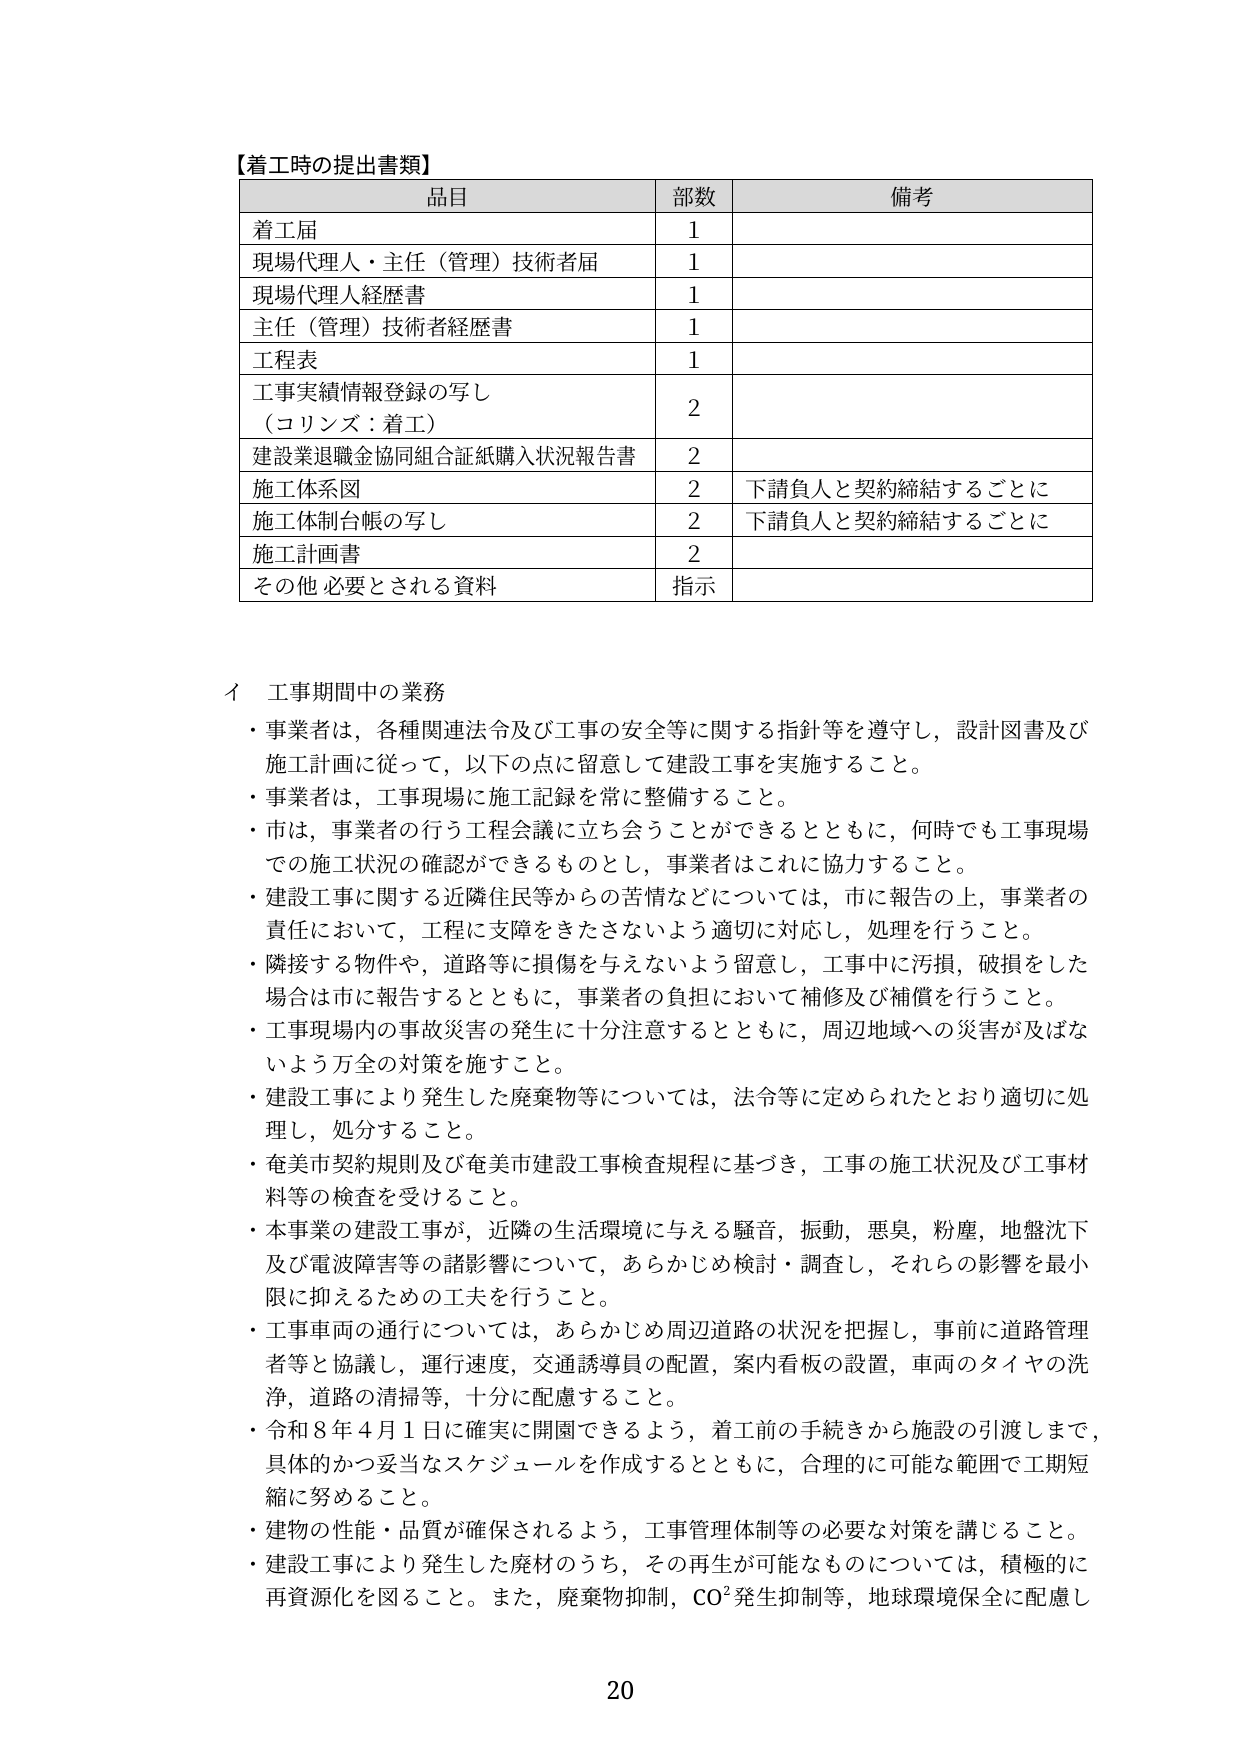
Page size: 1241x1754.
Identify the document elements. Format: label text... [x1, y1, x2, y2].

text ・市は，事業者の行う工程会議に立ち会うことができるとともに，何時でも工事現場での施工状況の確認ができるものとし，事業者はこれに協力すること。 [243, 812, 1092, 879]
text ・令和８年４月１日に確実に開園できるよう，着工前の手続きから施設の引渡しまで，具体的かつ妥当なスケジュールを作成するとともに，合理的に可能な範囲で工期短縮に努めること。 [243, 1412, 1092, 1512]
table_header 備考 [733, 180, 1092, 212]
table_cell 工事実績情報登録の写し （コリンズ：着工） [240, 375, 655, 438]
text ・建物の性能・品質が確保されるよう，工事管理体制等の必要な対策を講じること。 [243, 1512, 1092, 1545]
table_cell 着工届 [240, 213, 655, 244]
text ・工事現場内の事故災害の発生に十分注意するとともに，周辺地域への災害が及ばないよう万全の対策を施すこと。 [243, 1012, 1092, 1079]
table_cell [733, 278, 1092, 309]
table_cell ２ [656, 472, 732, 503]
table_cell 現場代理人・主任（管理）技術者届 [240, 245, 655, 277]
text ・事業者は，工事現場に施工記録を常に整備すること。 [243, 779, 1092, 812]
table_cell １ [656, 245, 732, 277]
table_cell [733, 569, 1092, 601]
table_cell [733, 213, 1092, 244]
table_cell ２ [656, 375, 732, 438]
table_cell ２ [656, 504, 732, 536]
text ・奄美市契約規則及び奄美市建設工事検査規程に基づき，工事の施工状況及び工事材料等の検査を受けること。 [243, 1145, 1092, 1212]
table_cell １ [656, 278, 732, 309]
table_cell 指示 [656, 569, 732, 601]
text 【着工時の提出書類】 [198, 148, 1092, 179]
table_cell 施工体制台帳の写し [240, 504, 655, 536]
table_cell １ [656, 310, 732, 342]
table_cell [733, 310, 1092, 342]
table_cell その他 必要とされる資料 [240, 569, 655, 601]
table_cell [733, 537, 1092, 568]
table_cell [733, 439, 1092, 471]
table_cell 工程表 [240, 343, 655, 374]
table_cell ２ [656, 439, 732, 471]
table_cell １ [656, 343, 732, 374]
table_cell 建設業退職金協同組合証紙購入状況報告書 [240, 439, 655, 471]
table_cell 主任（管理）技術者経歴書 [240, 310, 655, 342]
table_header 部数 [656, 180, 732, 212]
table_cell [733, 245, 1092, 277]
text ・工事車両の通行については，あらかじめ周辺道路の状況を把握し，事前に道路管理者等と協議し，運行速度，交通誘導員の配置，案内看板の設置，車両のタイヤの洗浄，道路の清掃等，十分に配慮すること。 [243, 1312, 1092, 1412]
table_cell １ [656, 213, 732, 244]
table_cell 下請負人と契約締結するごとに [733, 472, 1092, 503]
table_cell 施工体系図 [240, 472, 655, 503]
table_cell 現場代理人経歴書 [240, 278, 655, 309]
text ・本事業の建設工事が，近隣の生活環境に与える騒音，振動，悪臭，粉塵，地盤沈下及び電波障害等の諸影響について，あらかじめ検討・調査し，それらの影響を最小限に抑えるための工夫を行うこと。 [243, 1212, 1092, 1312]
table_header 品目 [240, 180, 655, 212]
table_cell [733, 375, 1092, 438]
text ・建設工事に関する近隣住民等からの苦情などについては，市に報告の上，事業者の責任において，工程に支障をきたさないよう適切に対応し，処理を行うこと。 [243, 879, 1092, 945]
table_cell 施工計画書 [240, 537, 655, 568]
table_cell 下請負人と契約締結するごとに [733, 504, 1092, 536]
text ・事業者は，各種関連法令及び工事の安全等に関する指針等を遵守し，設計図書及び施工計画に従って，以下の点に留意して建設工事を実施すること。 [243, 712, 1092, 779]
text ・隣接する物件や，道路等に損傷を与えないよう留意し，工事中に汚損，破損をした場合は市に報告するとともに，事業者の負担において補修及び補償を行うこと。 [243, 945, 1092, 1012]
table_cell ２ [656, 537, 732, 568]
text ・建設工事により発生した廃棄物等については，法令等に定められたとおり適切に処理し，処分すること。 [243, 1079, 1092, 1145]
table_cell [733, 343, 1092, 374]
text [243, 1545, 1092, 1612]
text イ 工事期間中の業務 [223, 674, 1092, 707]
